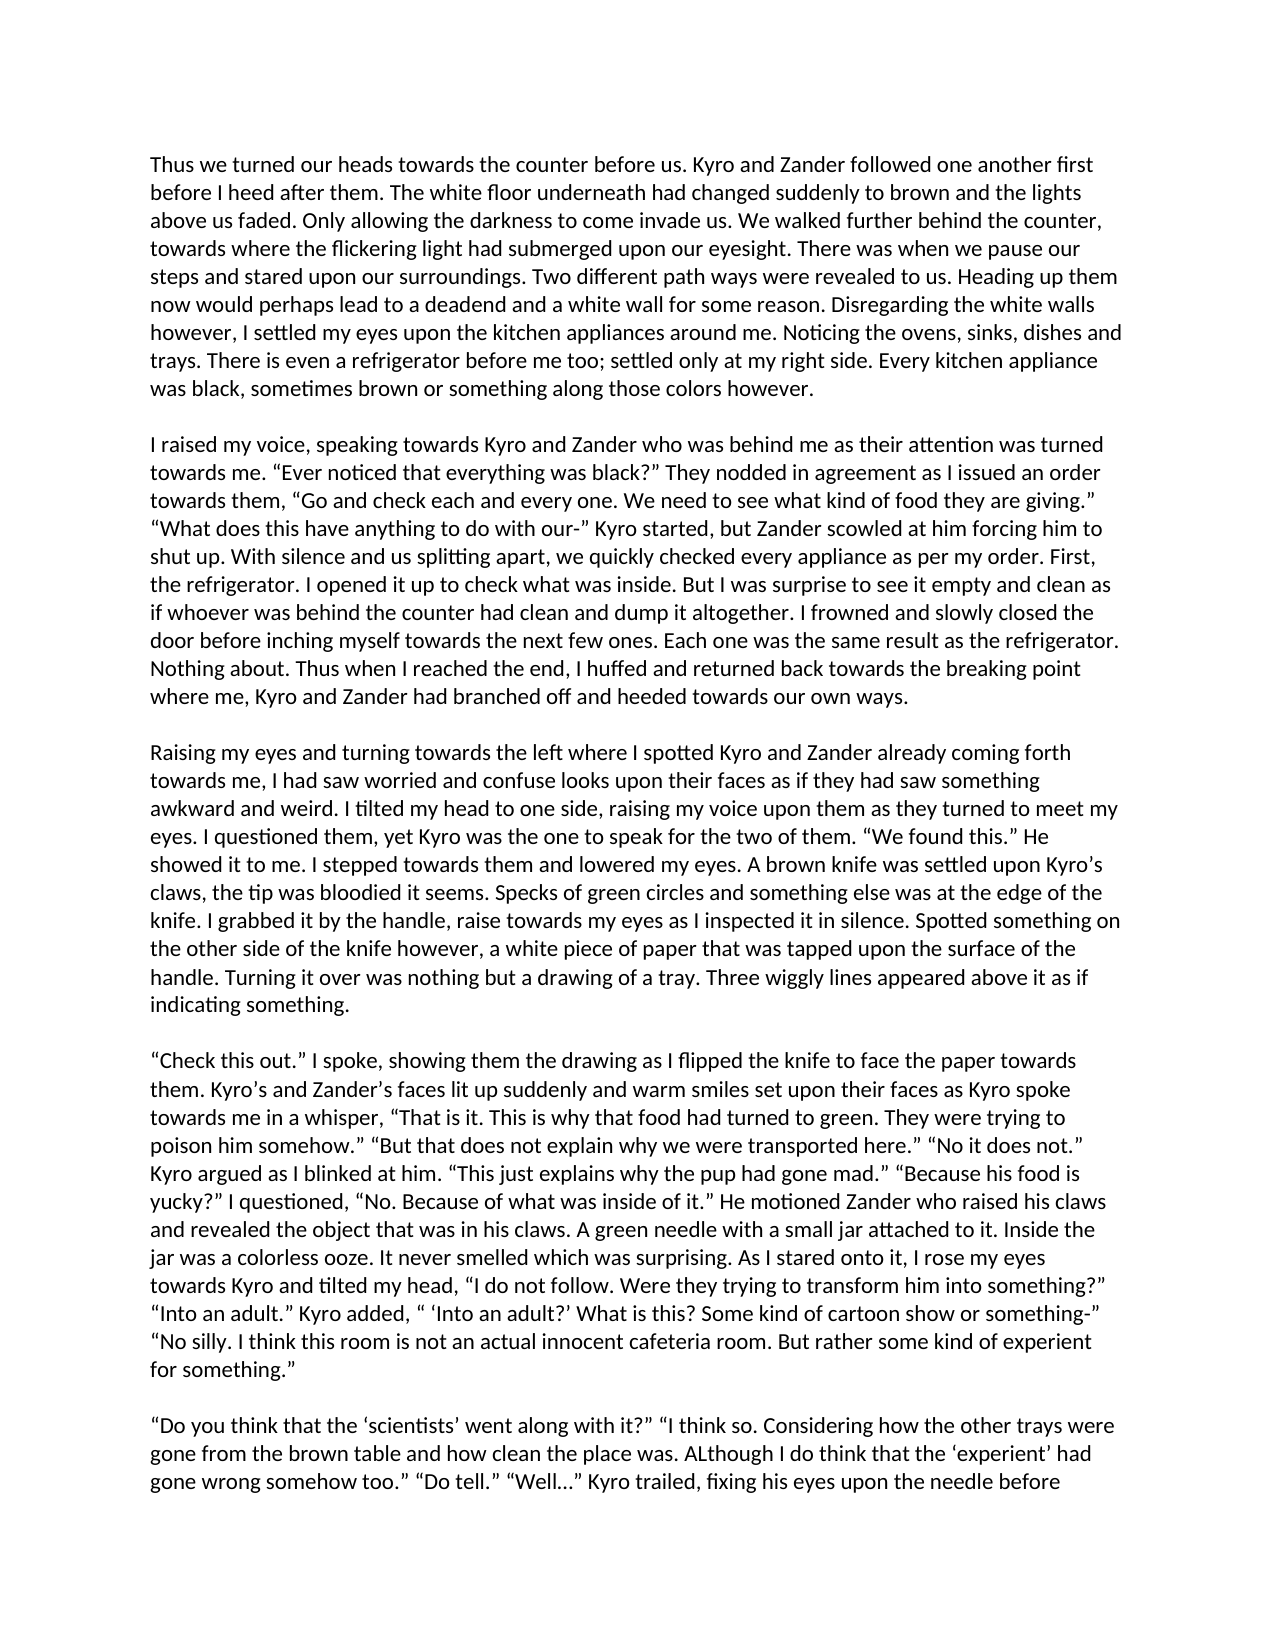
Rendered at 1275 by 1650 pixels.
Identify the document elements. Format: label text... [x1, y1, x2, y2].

text Raising my eyes and turning towards the left where I spotted Kyro and Zander already coming forth towards me, I had saw worried and confuse looks upon their faces as if they had saw something awkward and weird. I tilted my head to one side, raising my voice upon them as they turned to meet my eyes. I questioned them, yet Kyro was the one to speak for the two of them. “We found this.” He showed it to me. I stepped towards them and lowered my eyes. A brown knife was settled upon Kyro’s claws, the tip was bloodied it seems. Specks of green circles and something else was at the edge of the knife. I grabbed it by the handle, raise towards my eyes as I inspected it in silence. Spotted something on the other side of the knife however, a white piece of paper that was tapped upon the surface of the handle. Turning it over was nothing but a drawing of a tray. Three wiggly lines appeared above it as if indicating something. [150, 738, 1125, 1019]
text Thus we turned our heads towards the counter before us. Kyro and Zander followed one another first before I heed after them. The white floor underneath had changed suddenly to brown and the lights above us faded. Only allowing the darkness to come invade us. We walked further behind the counter, towards where the flickering light had submerged upon our eyesight. There was when we pause our steps and stared upon our surroundings. Two different path ways were revealed to us. Heading up them now would perhaps lead to a deadend and a white wall for some reason. Disregarding the white walls however, I settled my eyes upon the kitchen appliances around me. Noticing the ovens, sinks, dishes and trays. There is even a refrigerator before me too; settled only at my right side. Every kitchen appliance was black, sometimes brown or something along those colors however. [150, 150, 1125, 402]
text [150, 1411, 1125, 1495]
text I raised my voice, speaking towards Kyro and Zander who was behind me as their attention was turned towards me. “Ever noticed that everything was black?” They nodded in agreement as I issued an order towards them, “Go and check each and every one. We need to see what kind of food they are giving.” “What does this have anything to do with our-” Kyro started, but Zander scowled at him forcing him to shut up. With silence and us splitting apart, we quickly checked every appliance as per my order. First, the refrigerator. I opened it up to check what was inside. But I was surprise to see it empty and clean as if whoever was behind the counter had clean and dump it altogether. I frowned and slowly closed the door before inching myself towards the next few ones. Each one was the same result as the refrigerator. Nothing about. Thus when I reached the end, I huffed and returned back towards the breaking point where me, Kyro and Zander had branched off and heeded towards our own ways. [150, 430, 1125, 710]
text “Check this out.” I spoke, showing them the drawing as I flipped the knife to face the paper towards them. Kyro’s and Zander’s faces lit up suddenly and warm smiles set upon their faces as Kyro spoke towards me in a whisper, “That is it. This is why that food had turned to green. They were trying to poison him somehow.” “But that does not explain why we were transported here.” “No it does not.” Kyro argued as I blinked at him. “This just explains why the pup had gone mad.” “Because his food is yucky?” I questioned, “No. Because of what was inside of it.” He motioned Zander who raised his claws and revealed the object that was in his claws. A green needle with a small jar attached to it. Inside the jar was a colorless ooze. It never smelled which was surprising. As I stared onto it, I rose my eyes towards Kyro and tilted my head, “I do not follow. Were they trying to transform him into something?” “Into an adult.” Kyro added, “ ‘Into an adult?’ What is this? Some kind of cartoon show or something-” “No silly. I think this room is not an actual innocent cafeteria room. But rather some kind of experient for something.” [150, 1047, 1125, 1383]
